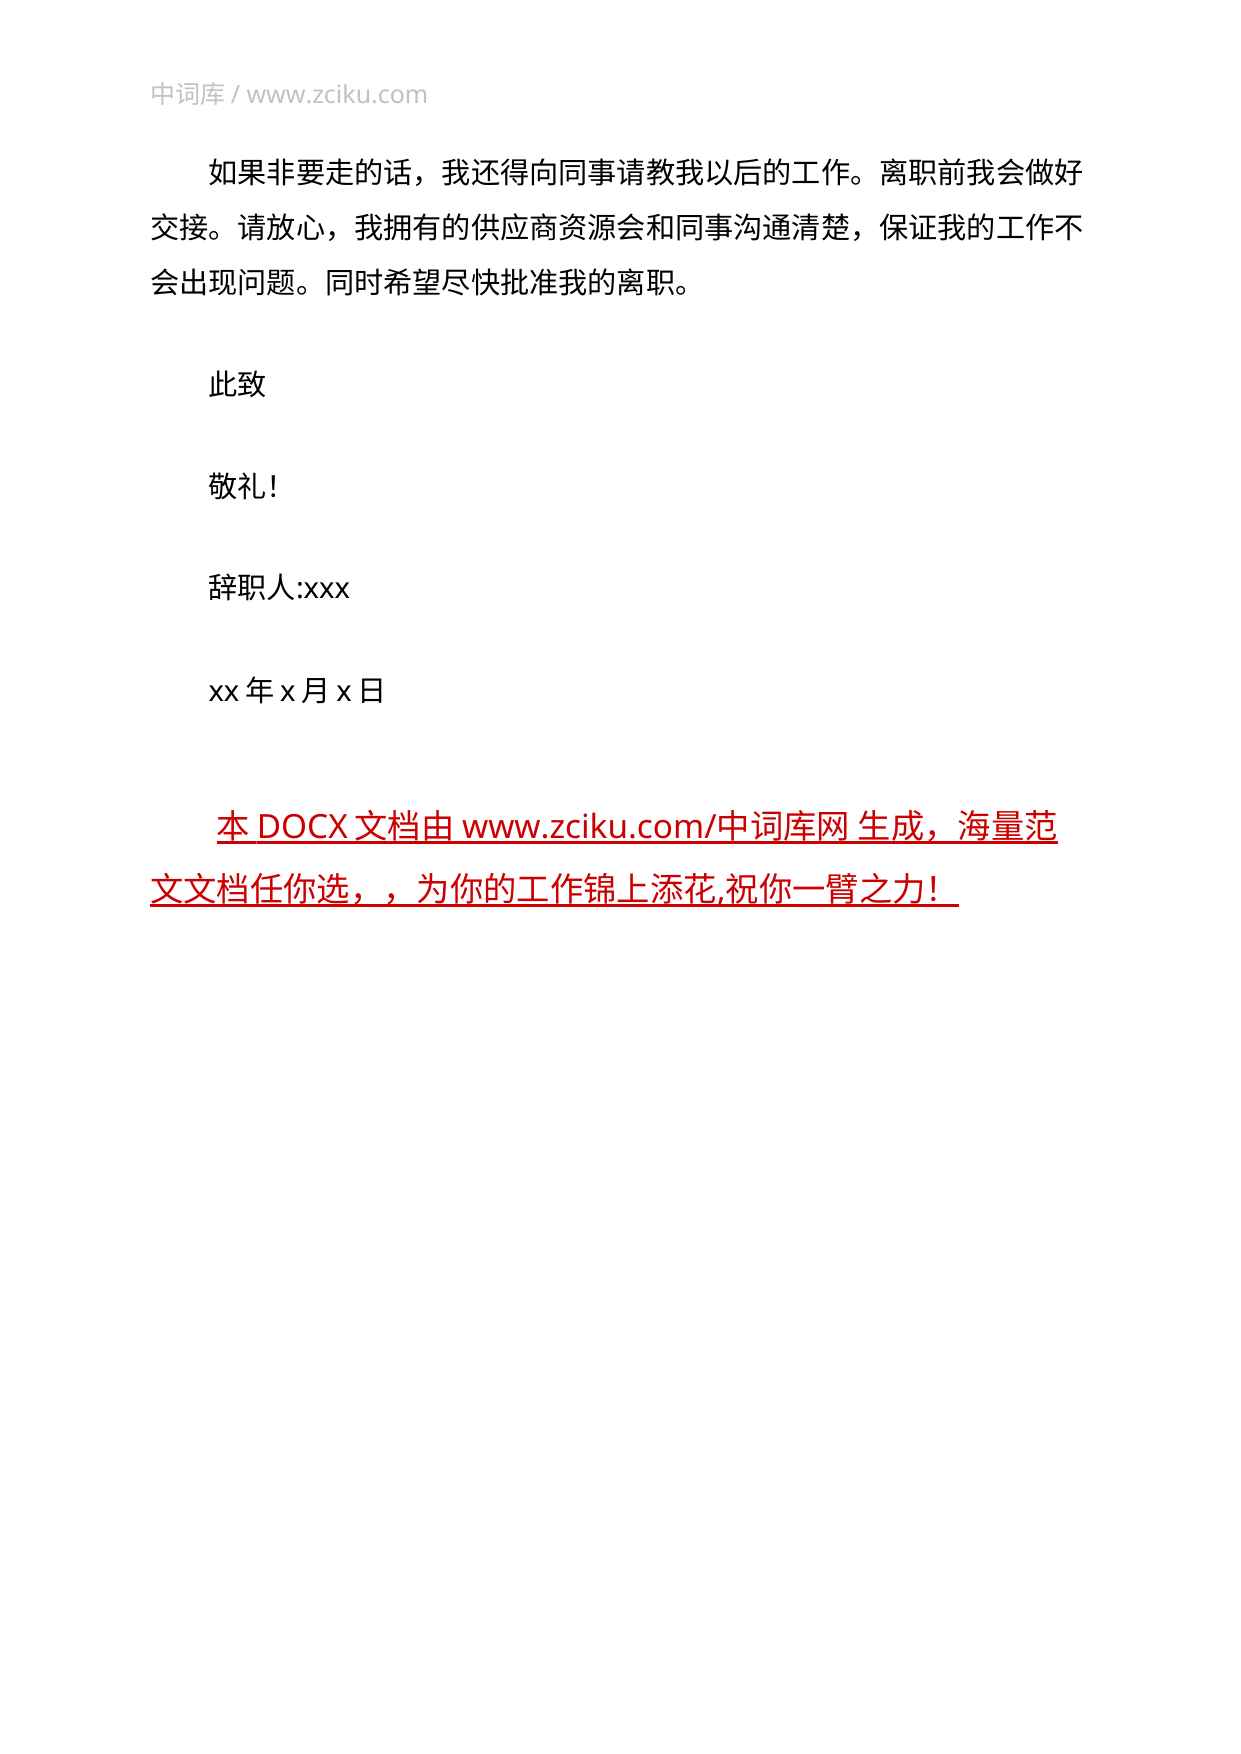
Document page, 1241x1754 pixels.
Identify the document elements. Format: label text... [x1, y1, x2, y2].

text 此致 [150, 362, 1090, 404]
text 本DOCX文档由 www.zciku.com/中词库网 生成，海量范文文档任你选，，为你的工作锦上添花,祝你一臂之力！ [150, 800, 1090, 912]
text xx年x月x日 [150, 667, 1090, 709]
text 如果非要走的话，我还得向同事请教我以后的工作。离职前我会做好交接。请放心，我拥有的供应商资源会和同事沟通清楚，保证我的工作不会出现问题。同时希望尽快批准我的离职。 [150, 150, 1090, 302]
text 辞职人:xxx [150, 565, 1090, 607]
text 敬礼！ [150, 463, 1090, 506]
